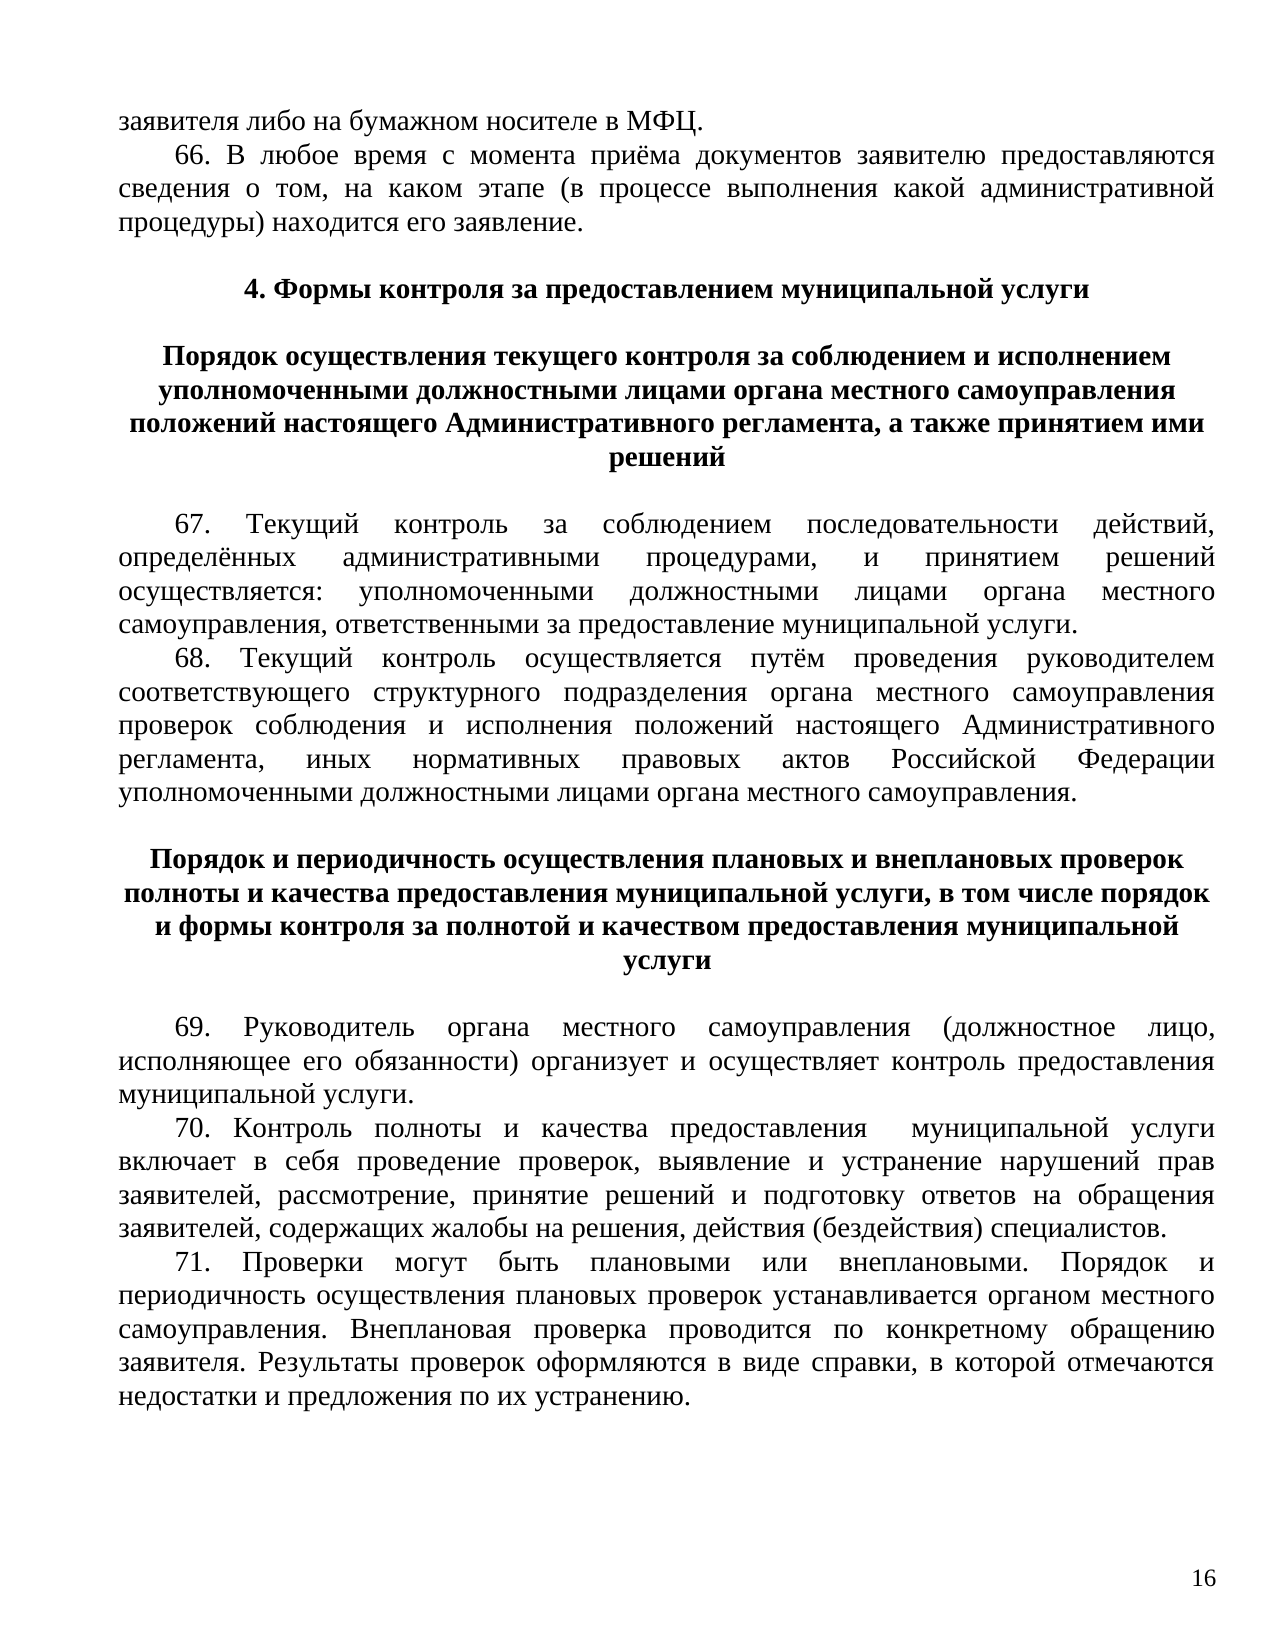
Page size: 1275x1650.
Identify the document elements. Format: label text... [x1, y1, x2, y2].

text 67. Текущий контроль за соблюдением последовательности действий, определённых административными процедурами, и принятием решений осуществляется: уполномоченными должностными лицами органа местного самоуправления, ответственными за предоставление муниципальной услуги. [118, 506, 1216, 640]
text 4. Формы контроля за предоставлением муниципальной услуги [118, 271, 1216, 305]
text 68. Текущий контроль осуществляется путём проведения руководителем соответствующего структурного подразделения органа местного самоуправления проверок соблюдения и исполнения положений настоящего Административного регламента, иных нормативных правовых актов Российской Федерации уполномоченными должностными лицами органа местного самоуправления. [118, 640, 1216, 808]
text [118, 103, 1216, 137]
text 71. Проверки могут быть плановыми или внеплановыми. Порядок и периодичность осуществления плановых проверок устанавливается органом местного самоуправления. Внеплановая проверка проводится по конкретному обращению заявителя. Результаты проверок оформляются в виде справки, в которой отмечаются недостатки и предложения по их устранению. [118, 1244, 1216, 1412]
text 70. Контроль полноты и качества предоставления муниципальной услуги включает в себя проведение проверок, выявление и устранение нарушений прав заявителей, рассмотрение, принятие решений и подготовку ответов на обращения заявителей, содержащих жалобы на решения, действия (бездействия) специалистов. [118, 1110, 1216, 1244]
text Порядок и периодичность осуществления плановых и внеплановых проверок полноты и качества предоставления муниципальной услуги, в том числе порядок и формы контроля за полнотой и качеством предоставления муниципальной услуги [118, 841, 1216, 976]
text 66. В любое время с момента приёма документов заявителю предоставляются сведения о том, на каком этапе (в процессе выполнения какой административной процедуры) находится его заявление. [118, 137, 1216, 238]
text 69. Руководитель органа местного самоуправления (должностное лицо, исполняющее его обязанности) организует и осуществляет контроль предоставления муниципальной услуги. [118, 1009, 1216, 1110]
text Порядок осуществления текущего контроля за соблюдением и исполнением уполномоченными должностными лицами органа местного самоуправления положений настоящего Административного регламента, а также принятием ими решений [118, 338, 1216, 472]
